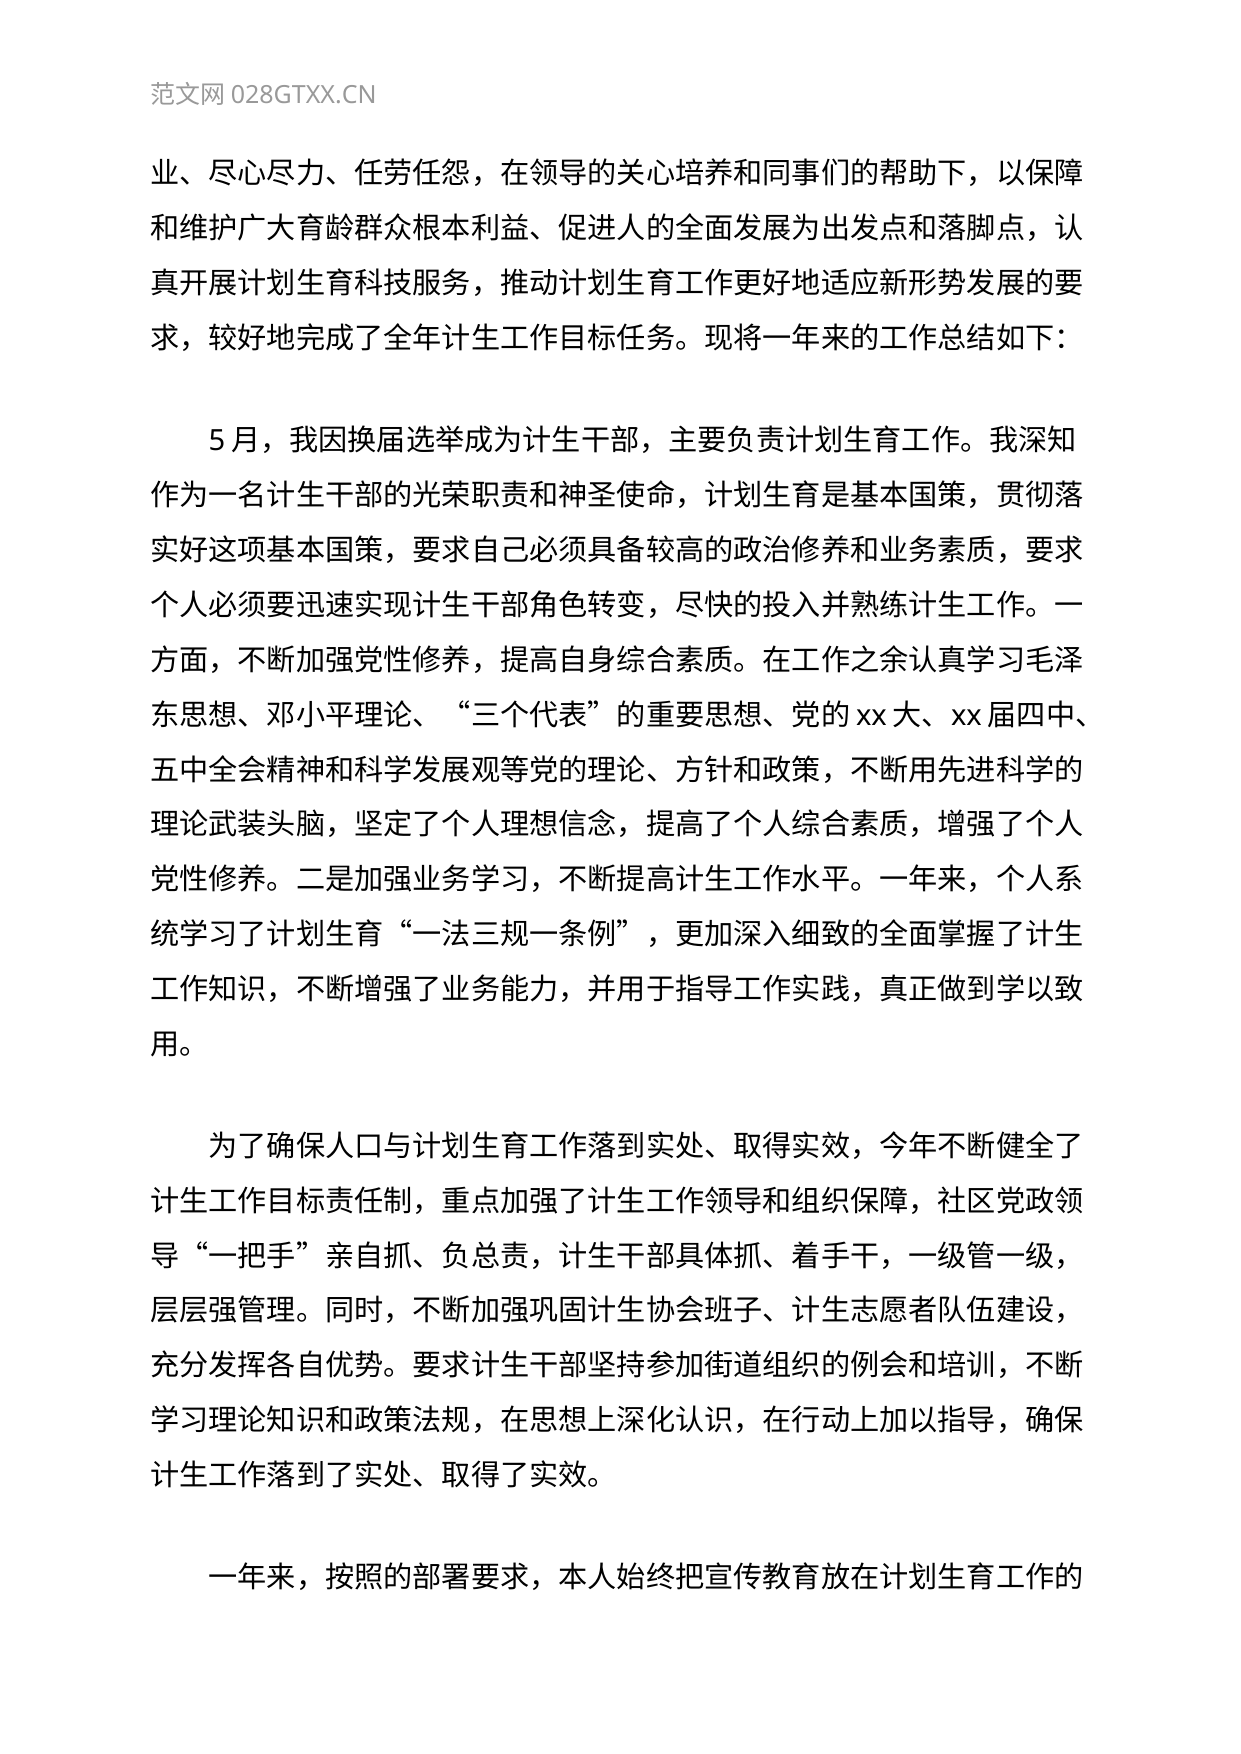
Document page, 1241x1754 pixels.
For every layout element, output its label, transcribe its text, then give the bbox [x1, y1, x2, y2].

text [150, 1553, 1090, 1596]
text 5月，我因换届选举成为计生干部，主要负责计划生育工作。我深知作为一名计生干部的光荣职责和神圣使命，计划生育是基本国策，贯彻落实好这项基本国策，要求自己必须具备较高的政治修养和业务素质，要求个人必须要迅速实现计生干部角色转变，尽快的投入并熟练计生工作。一方面，不断加强党性修养，提高自身综合素质。在工作之余认真学习毛泽东思想、邓小平理论、“三个代表”的重要思想、党的xx大、xx届四中、五中全会精神和科学发展观等党的理论、方针和政策，不断用先进科学的理论武装头脑，坚定了个人理想信念，提高了个人综合素质，增强了个人党性修养。二是加强业务学习，不断提高计生工作水平。一年来，个人系统学习了计划生育“一法三规一条例”，更加深入细致的全面掌握了计生工作知识，不断增强了业务能力，并用于指导工作实践，真正做到学以致用。 [150, 416, 1090, 1063]
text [150, 150, 1090, 357]
text 为了确保人口与计划生育工作落到实处、取得实效，今年不断健全了计生工作目标责任制，重点加强了计生工作领导和组织保障，社区党政领导“一把手”亲自抓、负总责，计生干部具体抓、着手干，一级管一级，层层强管理。同时，不断加强巩固计生协会班子、计生志愿者队伍建设，充分发挥各自优势。要求计生干部坚持参加街道组织的例会和培训，不断学习理论知识和政策法规，在思想上深化认识，在行动上加以指导，确保计生工作落到了实处、取得了实效。 [150, 1122, 1090, 1494]
